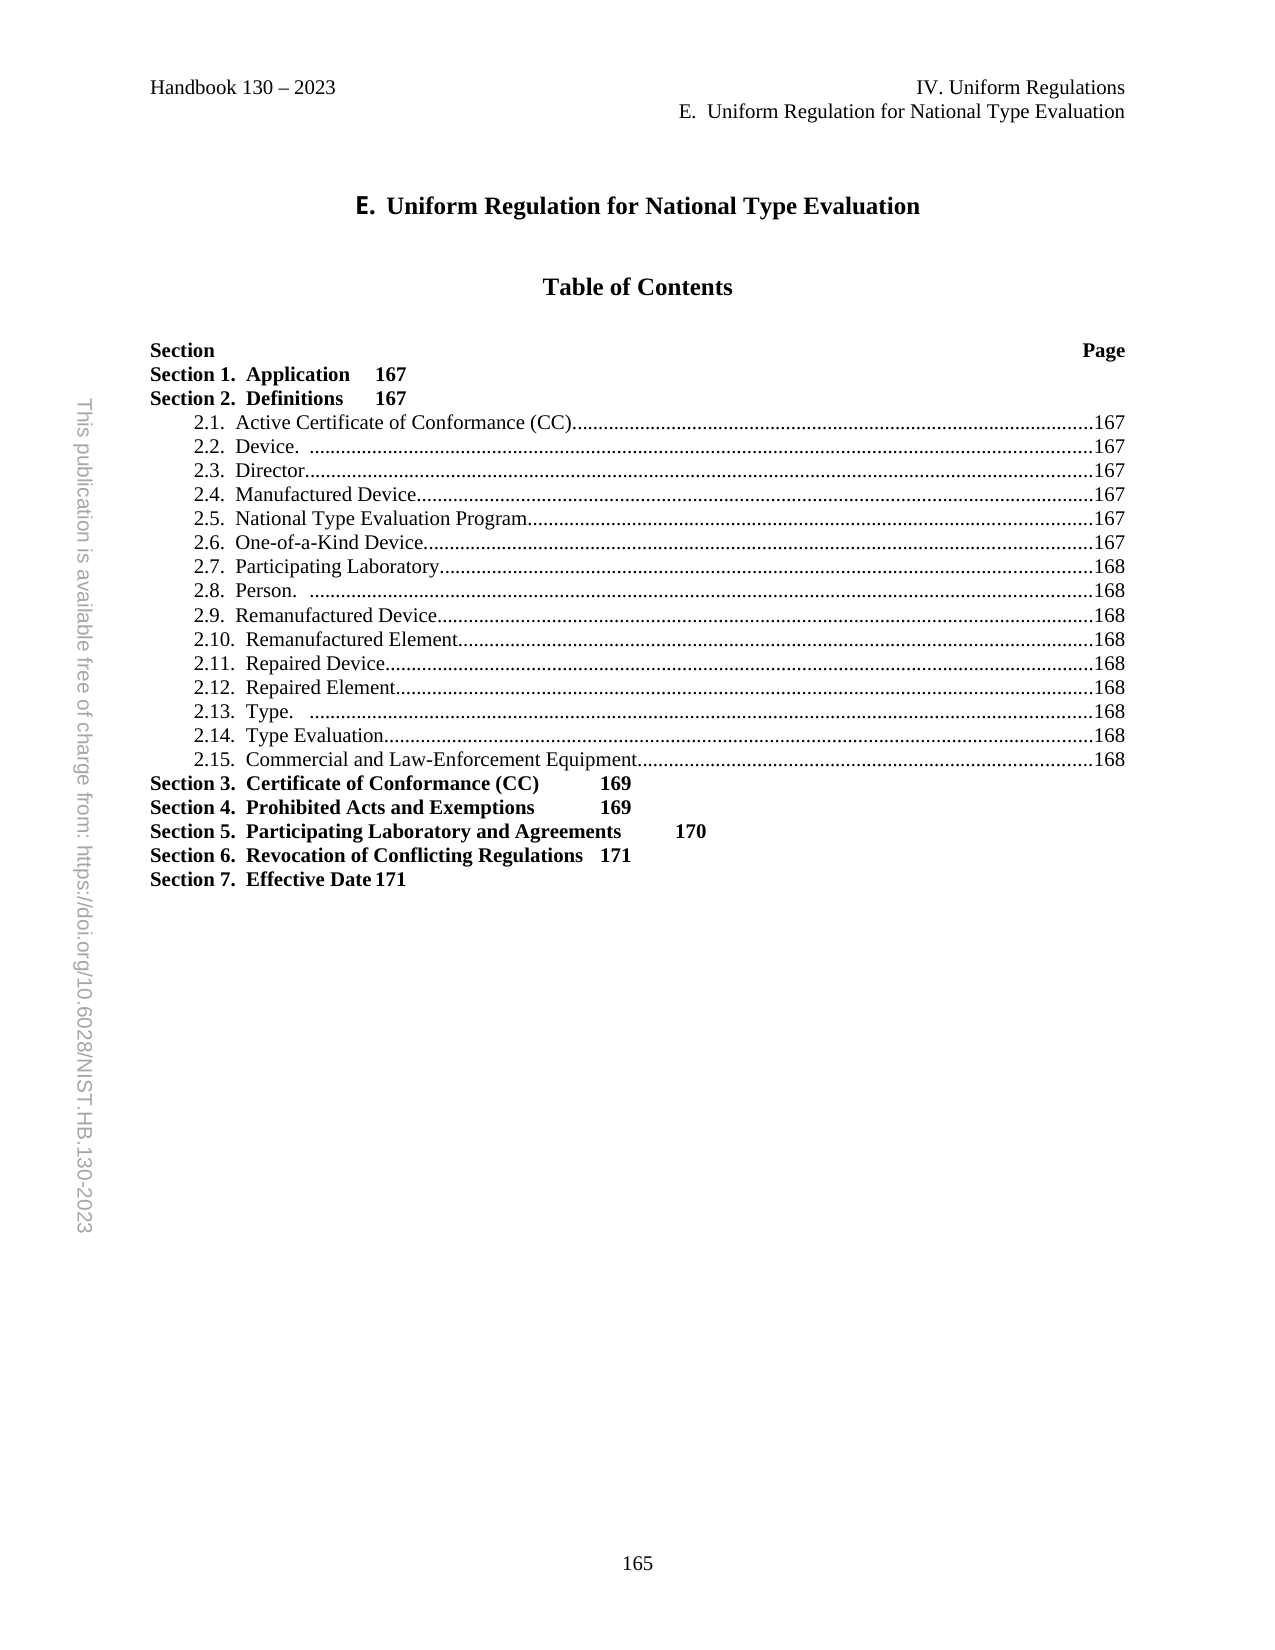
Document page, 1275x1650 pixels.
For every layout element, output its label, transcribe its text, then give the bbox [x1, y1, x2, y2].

text 2.13. Type. 168 [193, 699, 1125, 723]
text 2.15. Commercial and Law-Enforcement Equipment. 168 [193, 747, 1125, 771]
text 2.11. Repaired Device. 168 [193, 651, 1125, 675]
text 2.9. Remanufactured Device. 168 [193, 602, 1125, 627]
text 2.10. Remanufactured Element. 168 [193, 627, 1125, 651]
text E. Uniform Regulation for National Type Evaluation [150, 187, 1125, 222]
text Section 2. Definitions 167 [150, 386, 1125, 410]
text 2.7. Participating Laboratory. 168 [193, 554, 1125, 578]
text Section Page [150, 338, 1125, 362]
text 2.8. Person. 168 [193, 578, 1125, 602]
text 2.12. Repaired Element. 168 [193, 675, 1125, 699]
text 2.6. One-of-a-Kind Device. 167 [193, 530, 1125, 554]
text Section 7. Effective Date 171 [150, 867, 1125, 891]
text 2.1. Active Certificate of Conformance (CC). 167 [193, 410, 1125, 434]
text Section 6. Revocation of Conflicting Regulations 171 [150, 843, 1125, 867]
text Table of Contents [150, 272, 1125, 300]
text 2.4. Manufactured Device. 167 [193, 482, 1125, 506]
text Section 5. Participating Laboratory and Agreements 170 [150, 819, 1125, 843]
text 2.5. National Type Evaluation Program. 167 [193, 506, 1125, 530]
text 2.3. Director. 167 [193, 458, 1125, 482]
text Section 4. Prohibited Acts and Exemptions 169 [150, 795, 1125, 819]
text Section 3. Certificate of Conformance (CC) 169 [150, 771, 1125, 795]
text 2.2. Device. 167 [193, 434, 1125, 458]
text Section 1. Application 167 [150, 362, 1125, 386]
text 2.14. Type Evaluation. 168 [193, 723, 1125, 747]
